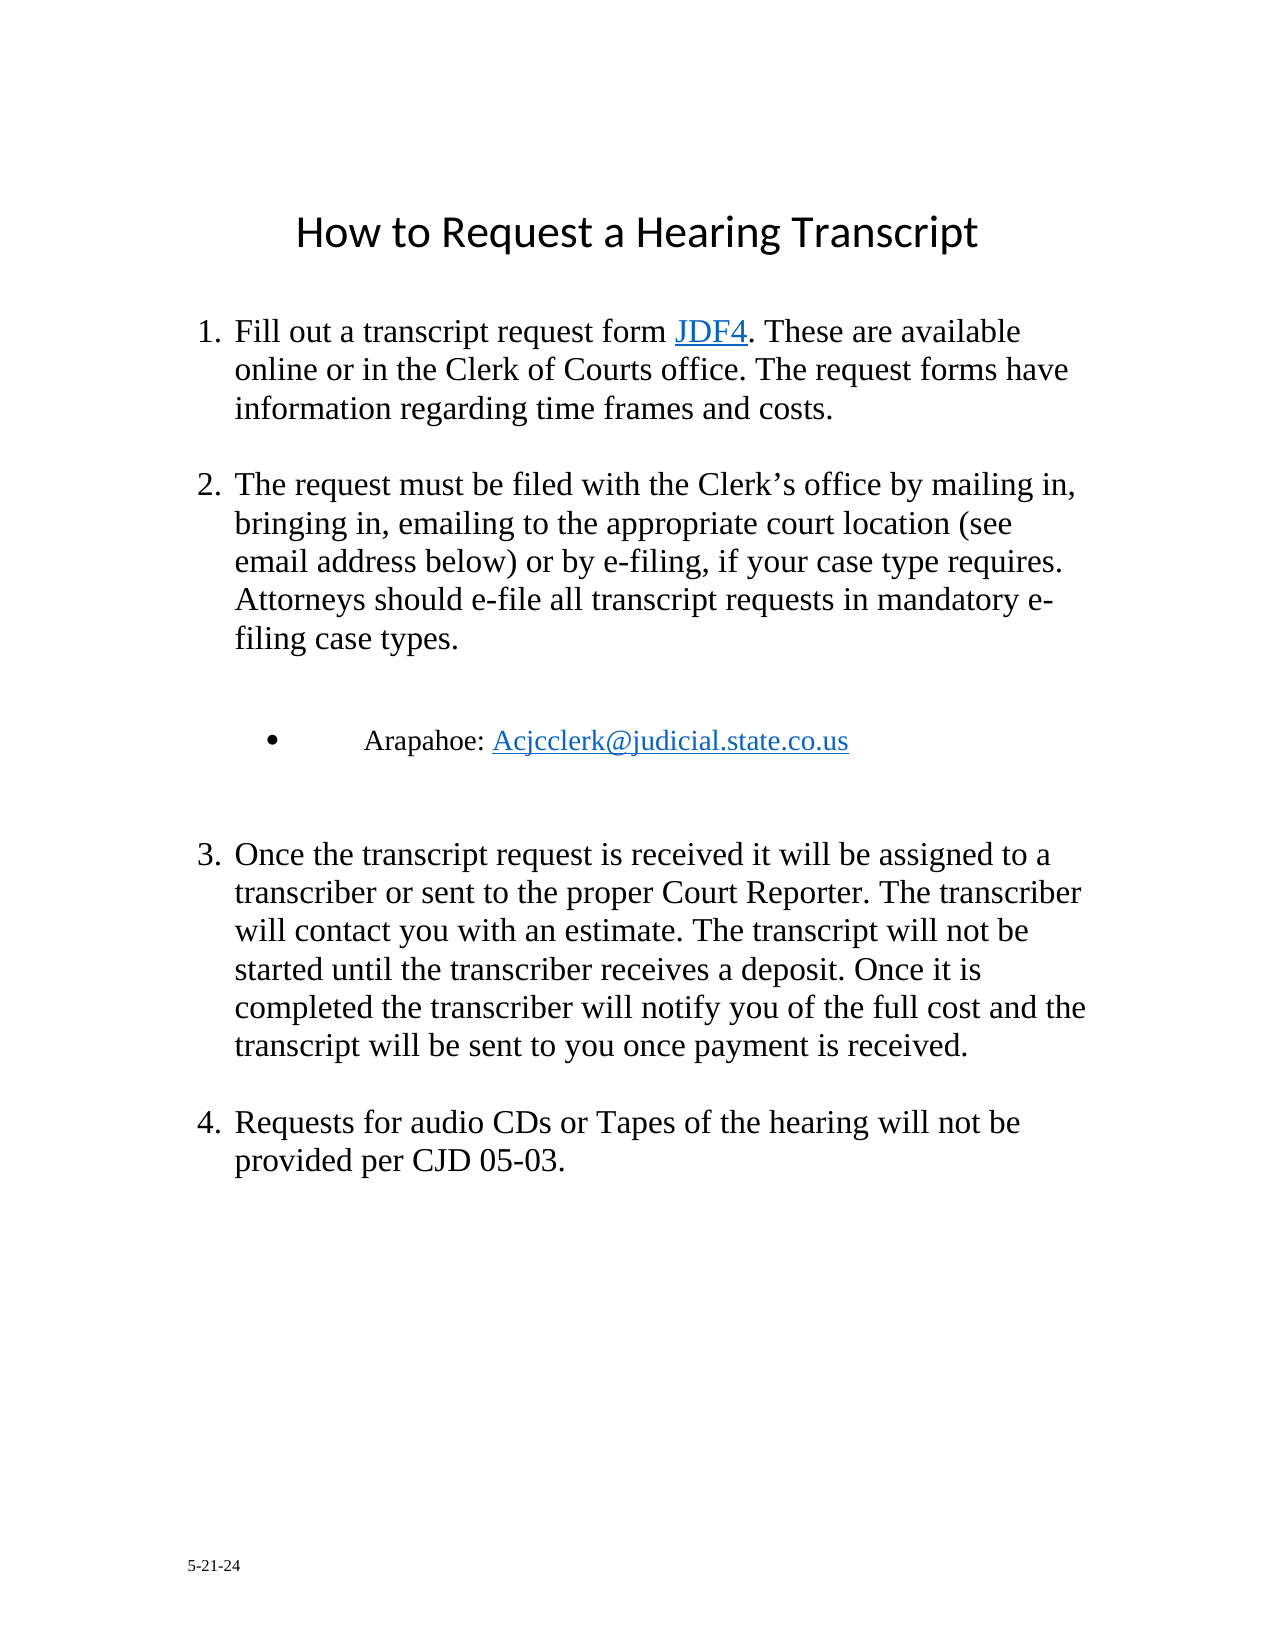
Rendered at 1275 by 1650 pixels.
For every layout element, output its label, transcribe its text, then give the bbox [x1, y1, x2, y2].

list Once the transcript request is received it will be assigned to a transcriber or sent to the proper Court Reporter. The transcriber will contact you with an estimate. The transcript will not be started until the transcriber receives a deposit. Once it is completed the transcriber will notify you of the full cost and the transcript will be sent to you once payment is received. [197, 834, 1087, 1064]
list Fill out a transcript request form JDF4. These are available online or in the Clerk of Courts office. The request forms have information regarding time frames and costs. [197, 311, 1087, 426]
list Requests for audio CDs or Tapes of the hearing will not be provided per CJD 05-03. [197, 1102, 1087, 1179]
list Arapahoe: Acjcclerk@judicial.state.co.us [267, 723, 1087, 757]
list The request must be filed with the Clerk’s office by mailing in, bringing in, emailing to the appropriate court location (see email address below) or by e-filing, if your case type requires. Attorneys should e-file all transcript requests in mandatory e-filing case types. [197, 465, 1087, 656]
text How to Request a Hearing Transcript [187, 203, 1087, 259]
